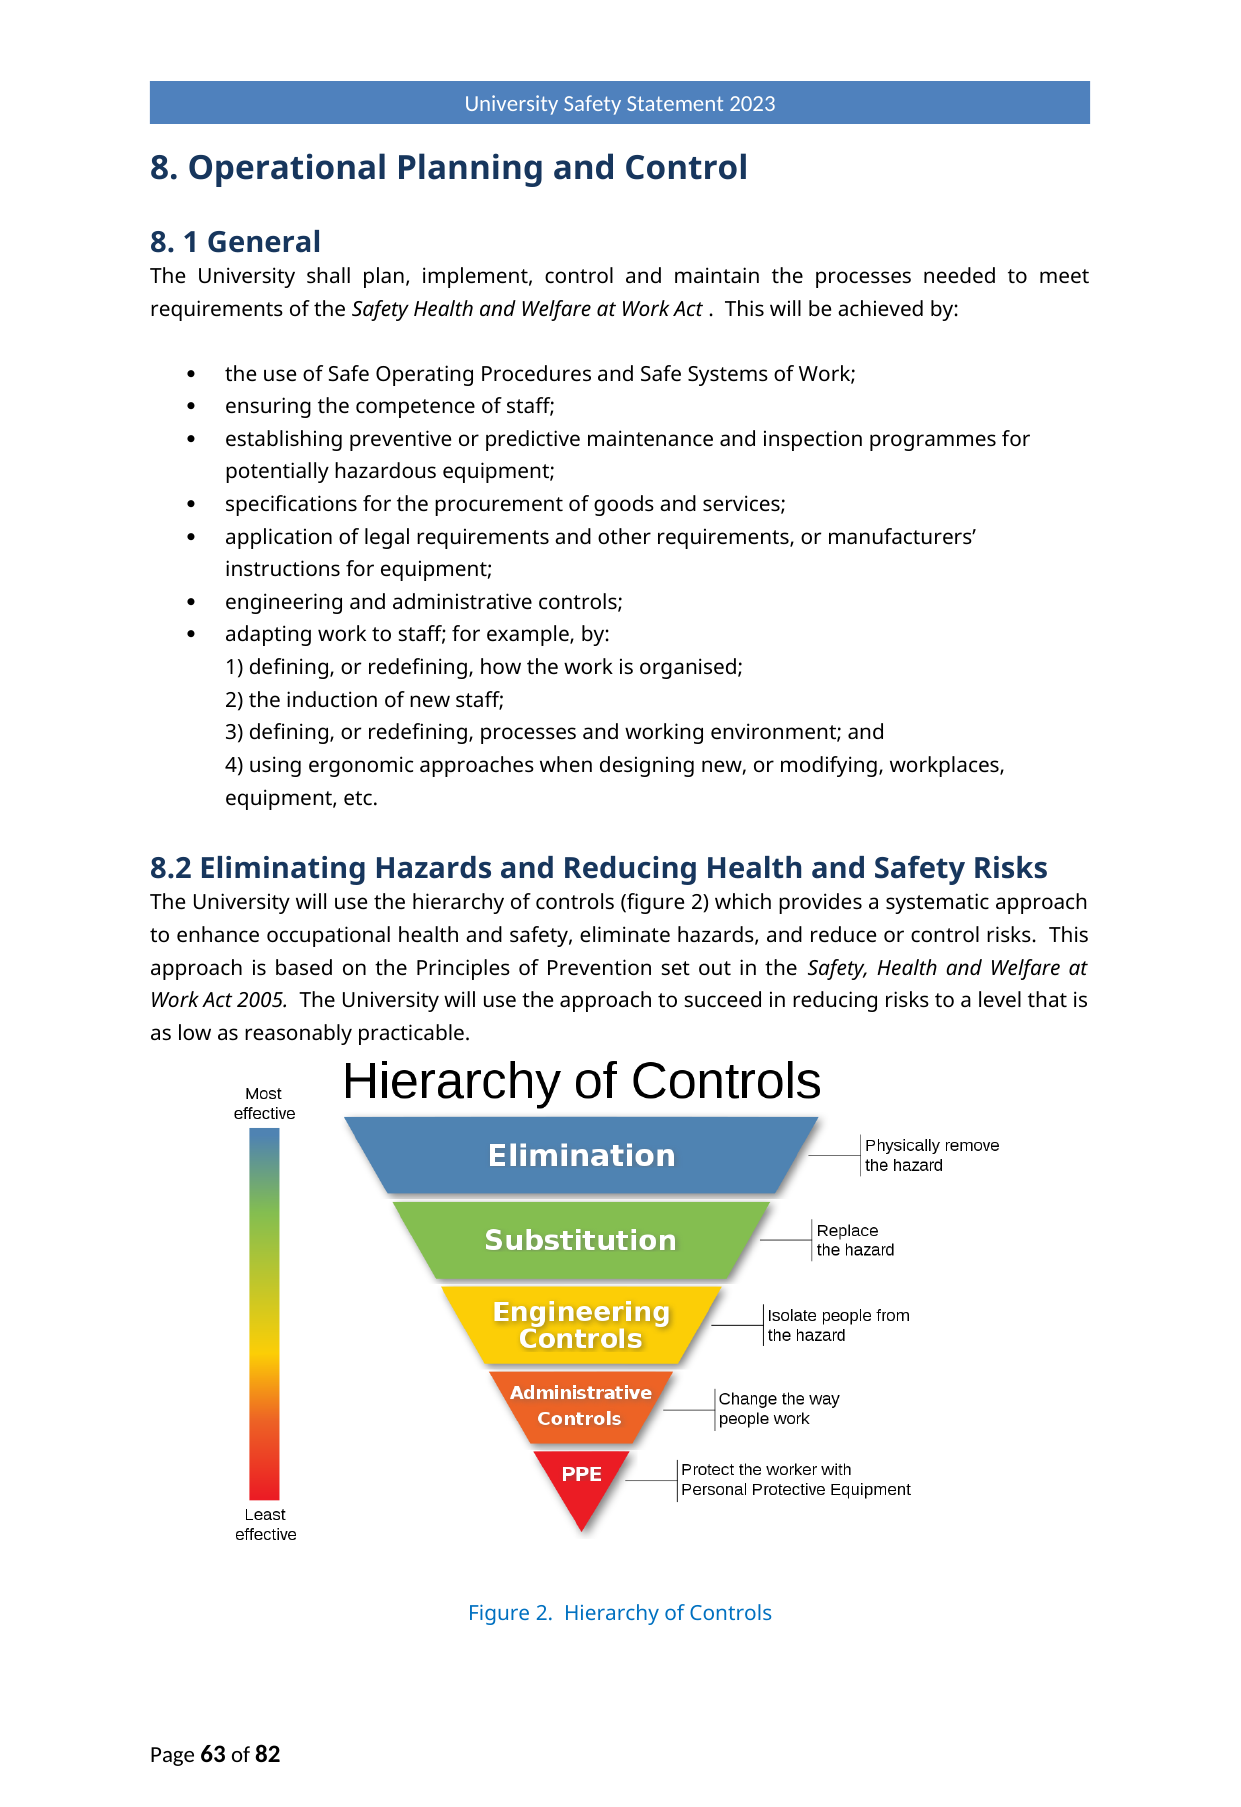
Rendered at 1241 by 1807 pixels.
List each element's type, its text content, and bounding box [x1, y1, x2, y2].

text The University shall plan, implement, control and maintain the processes needed to meet requirements of the Safety Health and Welfare at Work Act . This will be achieved by: [150, 261, 1090, 322]
list establishing preventive or predictive maintenance and inspection programmes for potentially hazardous equipment; [187, 424, 1090, 485]
subtitle 8. Operational Planning and Control [150, 124, 1090, 189]
list adapting work to staff; for example, by: [187, 619, 1090, 648]
list application of legal requirements and other requirements, or manufacturers’ instructions for equipment; [187, 522, 1090, 583]
subtitle 8.2 Eliminating Hazards and Reducing Health and Safety Risks [150, 848, 1090, 887]
subtitle 8. 1 General [150, 222, 1090, 261]
list the use of Safe Operating Procedures and Safe Systems of Work; [187, 359, 1090, 387]
text The University will use the hierarchy of controls (figure 2) which provides a systematic approach to enhance occupational health and safety, eliminate hazards, and reduce or control risks. This approach is based on the Principles of Prevention set out in the Safety, Health and Welfare at Work Act 2005. The University will use the approach to succeed in reducing risks to a level that is as low as reasonably practicable. [150, 887, 1090, 1046]
list ensuring the competence of staff; [187, 391, 1090, 420]
text Figure 2. Hierarchy of Controls [150, 1598, 1090, 1626]
picture [223, 1050, 1017, 1561]
text 4) using ergonomic approaches when designing new, or modifying, workplaces, equipment, etc. [225, 750, 1110, 811]
list engineering and administrative controls; [187, 587, 1090, 615]
text 1) defining, or redefining, how the work is organised; [225, 652, 1090, 681]
text 2) the induction of new staff; [225, 685, 1090, 713]
list specifications for the procurement of goods and services; [187, 489, 1090, 518]
text 3) defining, or redefining, processes and working environment; and [225, 717, 1090, 746]
